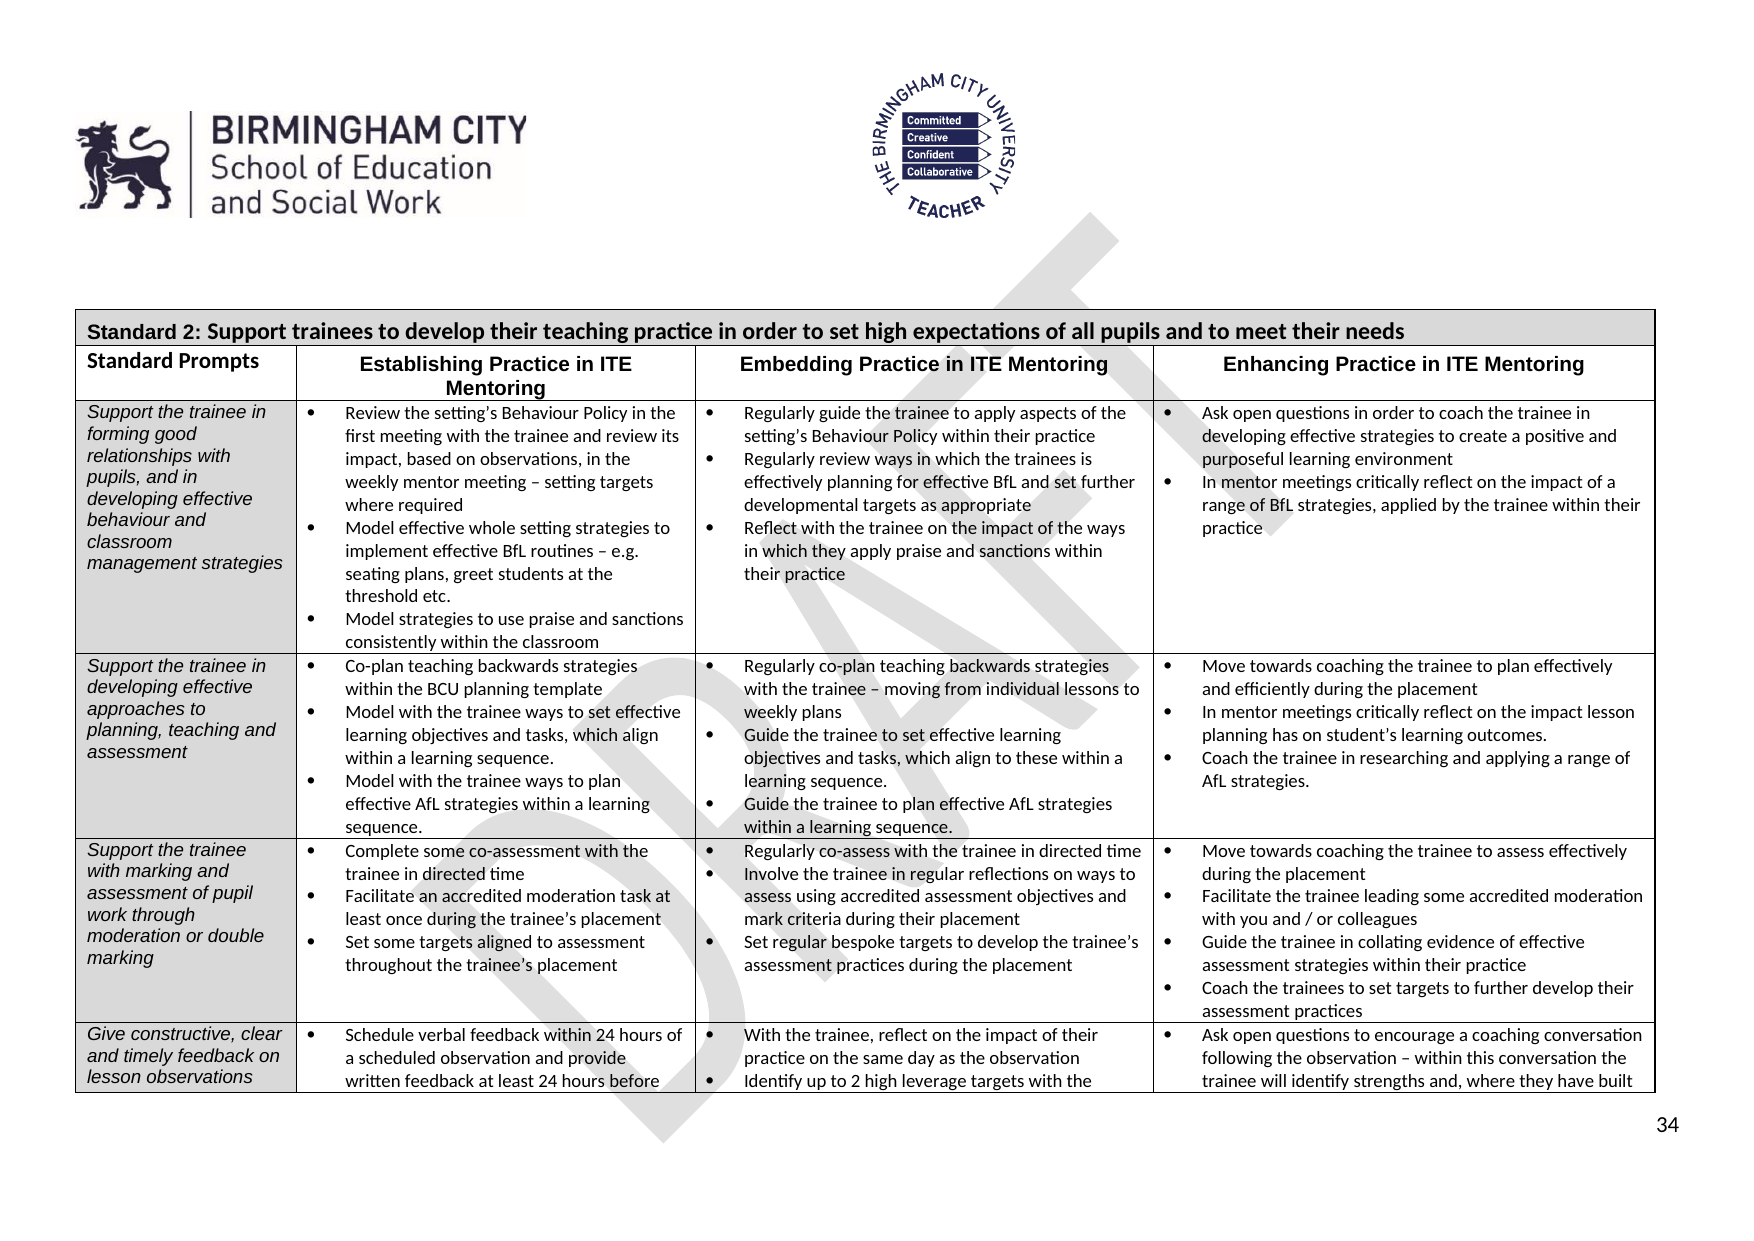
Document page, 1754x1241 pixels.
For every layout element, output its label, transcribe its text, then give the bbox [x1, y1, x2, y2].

table_cell Move towards coaching the trainee to assess effectively during the placement Facilitate the trainee leading some accredited moderation with you and / or colleagues Guide the trainee in collating evidence of effective assessment strategies within their practice Coach the trainees to set targets to further develop their assessment practices [1154, 839, 1654, 1022]
table_cell Standard Prompts [76, 346, 296, 400]
table_cell Regularly co-assess with the trainee in directed time Involve the trainee in regular reflections on ways to assess using accredited assessment objectives and mark criteria during their placement Set regular bespoke targets to develop the trainee’s assessment practices during the placement [696, 839, 1153, 1022]
table_cell Ask open questions in order to coach the trainee in developing effective strategies to create a positive and purposeful learning environment In mentor meetings critically reflect on the impact of a range of BfL strategies, applied by the trainee within their practice [1154, 401, 1654, 653]
table_cell Regularly co-plan teaching backwards strategies with the trainee – moving from individual lessons to weekly plans Guide the trainee to set effective learning objectives and tasks, which align to these within a learning sequence. Guide the trainee to plan effective AfL strategies within a learning sequence. [696, 654, 1153, 838]
table_cell Co-plan teaching backwards strategies within the BCU planning template Model with the trainee ways to set effective learning objectives and tasks, which align within a learning sequence. Model with the trainee ways to plan effective AfL strategies within a learning sequence. [297, 654, 695, 838]
table_cell Embedding Practice in ITE Mentoring [696, 346, 1153, 400]
table_cell Move towards coaching the trainee to plan effectively and efficiently during the placement In mentor meetings critically reflect on the impact lesson planning has on student’s learning outcomes. Coach the trainee in researching and applying a range of AfL strategies. [1154, 654, 1654, 838]
table_cell Complete some co-assessment with the trainee in directed time Facilitate an accredited moderation task at least once during the trainee’s placement Set some targets aligned to assessment throughout the trainee’s placement [297, 839, 695, 1022]
table_cell Support the trainee in forming good relationships with pupils, and in developing effective behaviour and classroom management strategies [76, 401, 296, 653]
table_cell Regularly guide the trainee to apply aspects of the setting’s Behaviour Policy within their practice Regularly review ways in which the trainees is effectively planning for effective BfL and set further developmental targets as appropriate Reflect with the trainee on the impact of the ways in which they apply praise and sanctions within their practice [696, 401, 1153, 653]
table_cell Review the setting’s Behaviour Policy in the first meeting with the trainee and review its impact, based on observations, in the weekly mentor meeting – setting targets where required Model effective whole setting strategies to implement effective BfL routines – e.g. seating plans, greet students at the threshold etc. Model strategies to use praise and sanctions consistently within the classroom [297, 401, 695, 653]
table_cell Give constructive, clear and timely feedback on lesson observations [76, 1023, 296, 1092]
table_cell Support the trainee in developing effective approaches to planning, teaching and assessment [76, 654, 296, 838]
table_cell Enhancing Practice in ITE Mentoring [1154, 346, 1654, 400]
table_cell Establishing Practice in ITE Mentoring [297, 346, 695, 400]
table_cell Support the trainee with marking and assessment of pupil work through moderation or double marking [76, 839, 296, 1022]
picture [872, 73, 1016, 218]
table_header Standard 2: Support trainees to develop their teaching practice in order to set high expectations of all pupils and to meet their needs [76, 310, 1654, 345]
